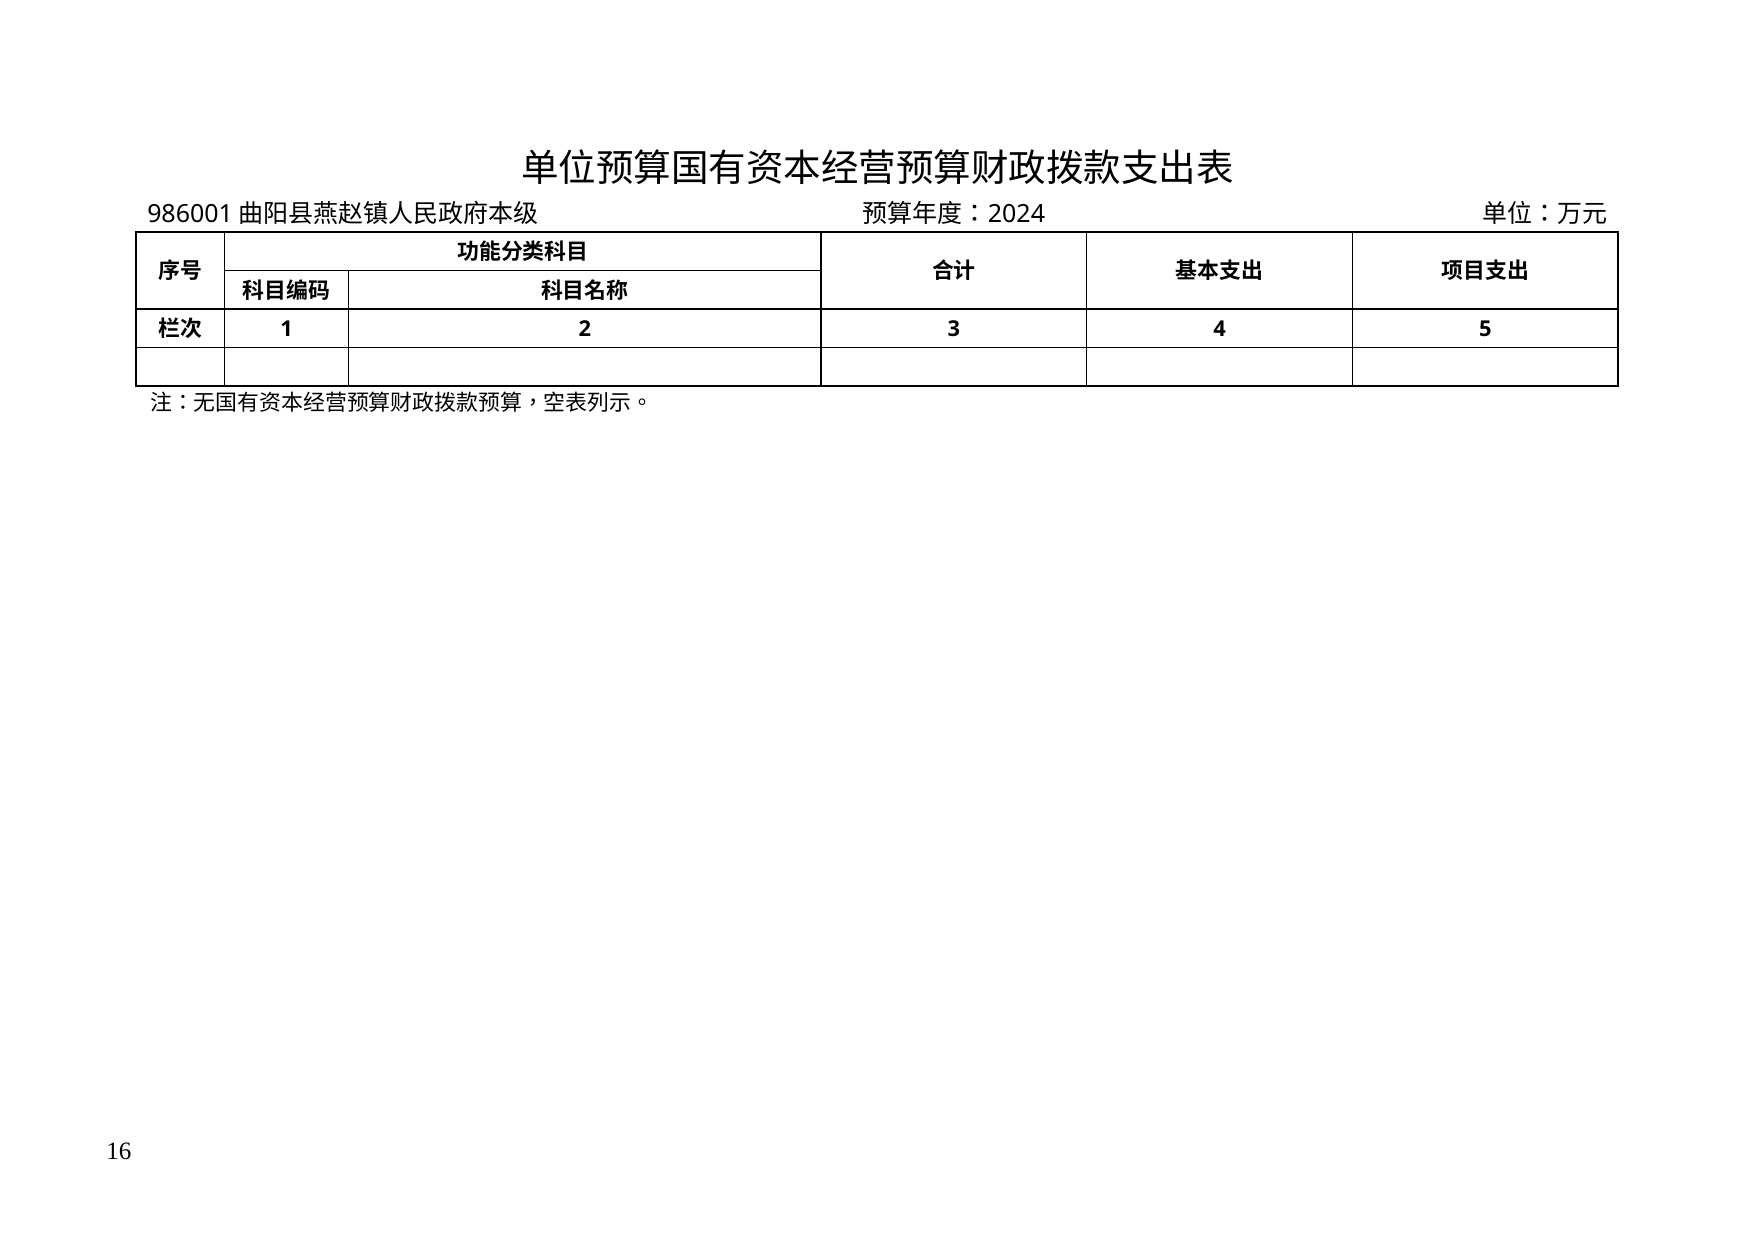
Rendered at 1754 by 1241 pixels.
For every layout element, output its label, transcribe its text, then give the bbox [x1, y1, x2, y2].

table_cell 功能分类科目 [225, 233, 820, 270]
table_header 预算年度：2024 [822, 195, 1086, 231]
table_cell 项目支出 [1353, 233, 1617, 308]
table_cell 序号 [137, 233, 224, 308]
table_cell 基本支出 [1087, 233, 1352, 308]
text 单位预算国有资本经营预算财政拨款支出表 [106, 142, 1648, 193]
table_cell 合计 [822, 233, 1086, 308]
table_cell [349, 348, 820, 385]
table_cell [137, 348, 224, 385]
table_cell 栏次 [137, 310, 224, 347]
table_cell [1087, 348, 1352, 385]
table_header 单位：万元 [1087, 195, 1617, 231]
table_cell 科目名称 [349, 271, 820, 308]
table_cell 4 [1087, 310, 1352, 347]
table_cell [1353, 348, 1617, 385]
table_cell 5 [1353, 310, 1617, 347]
table_cell 科目编码 [225, 271, 348, 308]
text 注：无国有资本经营预算财政拨款预算，空表列示。 [106, 387, 1648, 416]
table_header 986001曲阳县燕赵镇人民政府本级 [137, 195, 820, 231]
table_cell [225, 348, 348, 385]
table_cell 2 [349, 310, 820, 347]
table_cell [822, 348, 1086, 385]
table_cell 3 [822, 310, 1086, 347]
table_cell 1 [225, 310, 348, 347]
